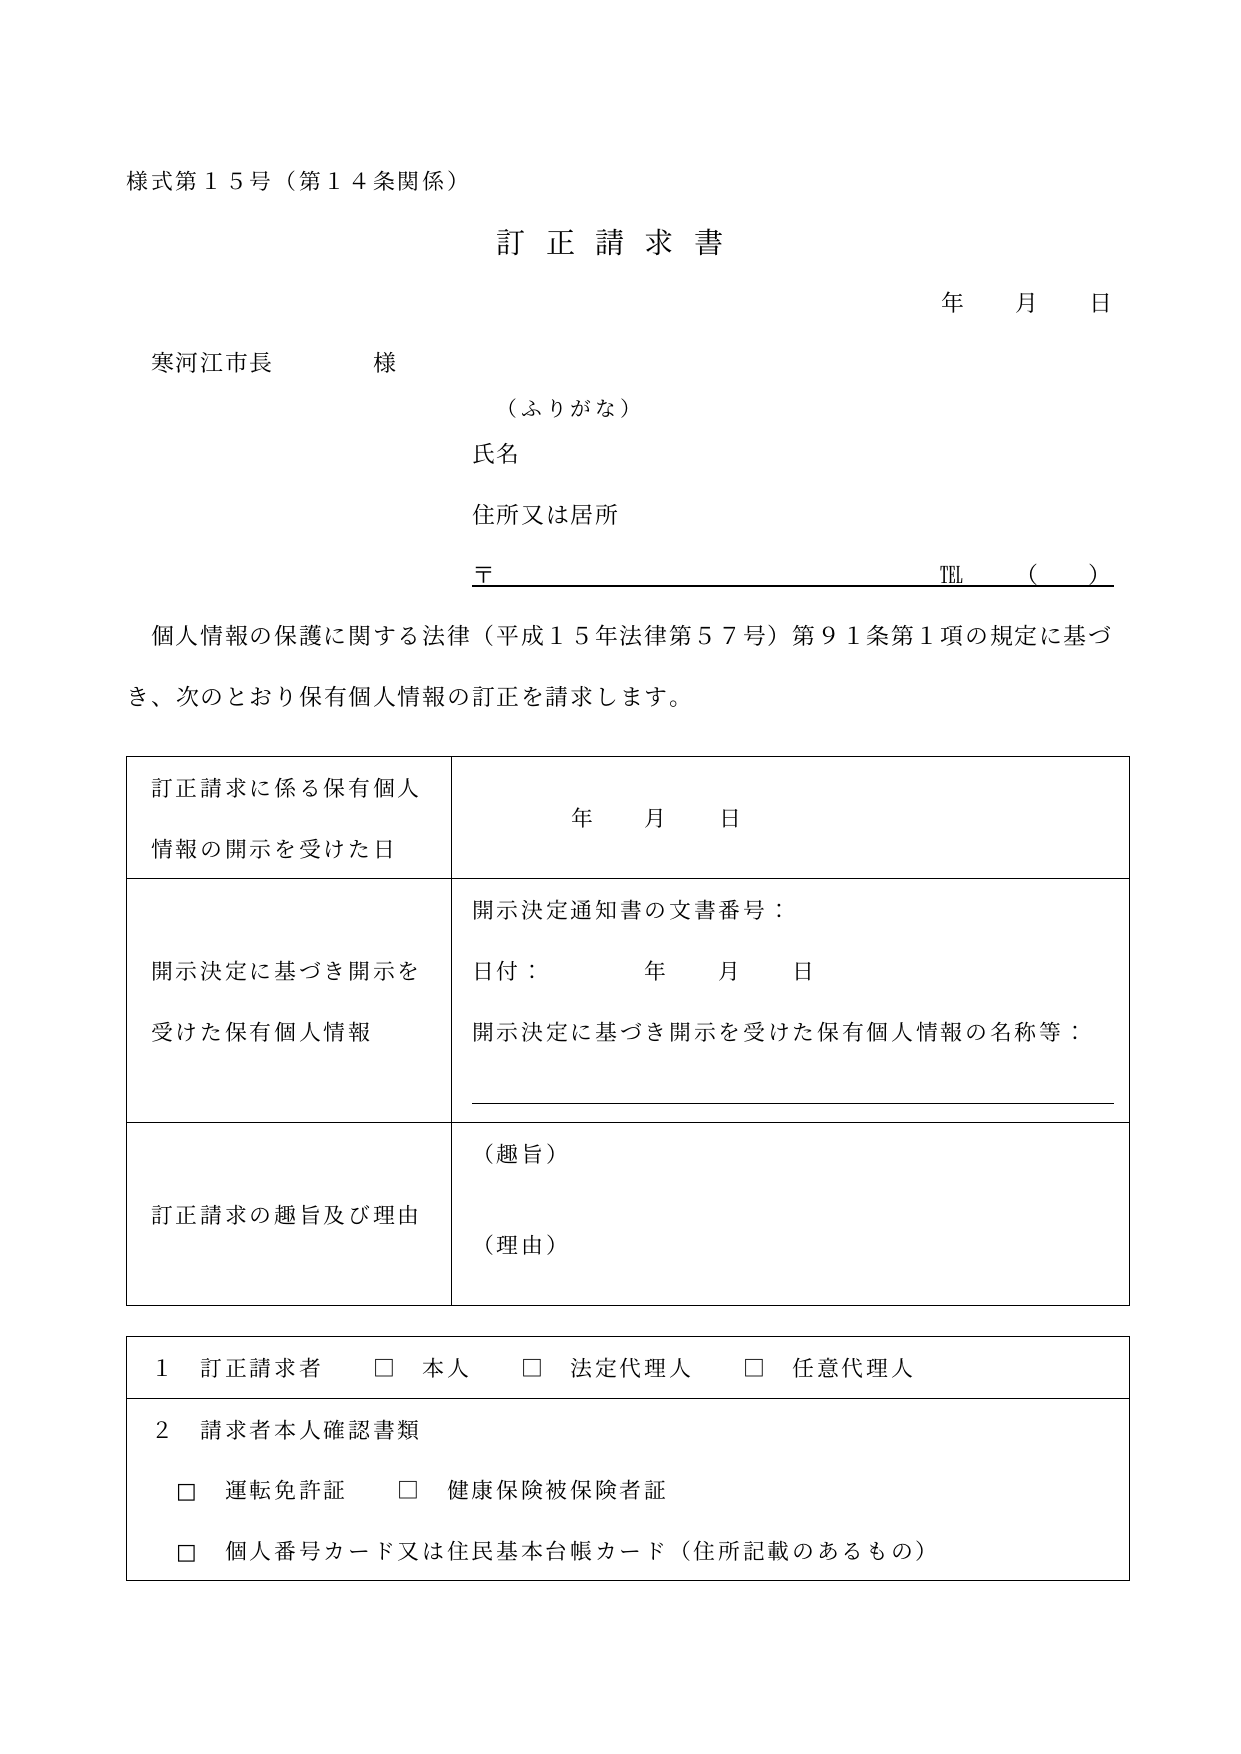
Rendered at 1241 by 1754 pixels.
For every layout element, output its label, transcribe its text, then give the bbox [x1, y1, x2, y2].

text 寒河江市長 様 [126, 331, 1114, 392]
text 様式第１５号（第１４条関係） [126, 149, 1114, 210]
table_cell （趣旨） （理由） [452, 1123, 1129, 1304]
text 訂正請求書 [126, 210, 1114, 271]
text 住所又は居所 [126, 483, 1114, 543]
table_cell 開示決定に基づき開示を受けた保有個人情報 [127, 879, 451, 1122]
table_cell 開示決定通知書の文書番号： 日付： 年 月 日 開示決定に基づき開示を受けた保有個人情報の名称等： [452, 879, 1129, 1122]
text 個人情報の保護に関する法律（平成１５年法律第５７号）第９１条第１項の規定に基づき、次のとおり保有個人情報の訂正を請求します。 [126, 604, 1114, 725]
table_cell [127, 1399, 1129, 1580]
table_cell 訂正請求の趣旨及び理由 [127, 1123, 451, 1304]
text 氏名 [126, 422, 1114, 483]
text 〒 ℡ （ ） [126, 543, 1114, 604]
table_header 訂正請求に係る保有個人情報の開示を受けた日 [127, 757, 451, 878]
table_header １ 訂正請求者 □ 本人 □ 法定代理人 □ 任意代理人 [127, 1337, 1129, 1397]
text （ふりがな） [126, 392, 1114, 422]
table_header 年 月 日 [452, 757, 1129, 878]
text 年 月 日 [126, 271, 1114, 331]
